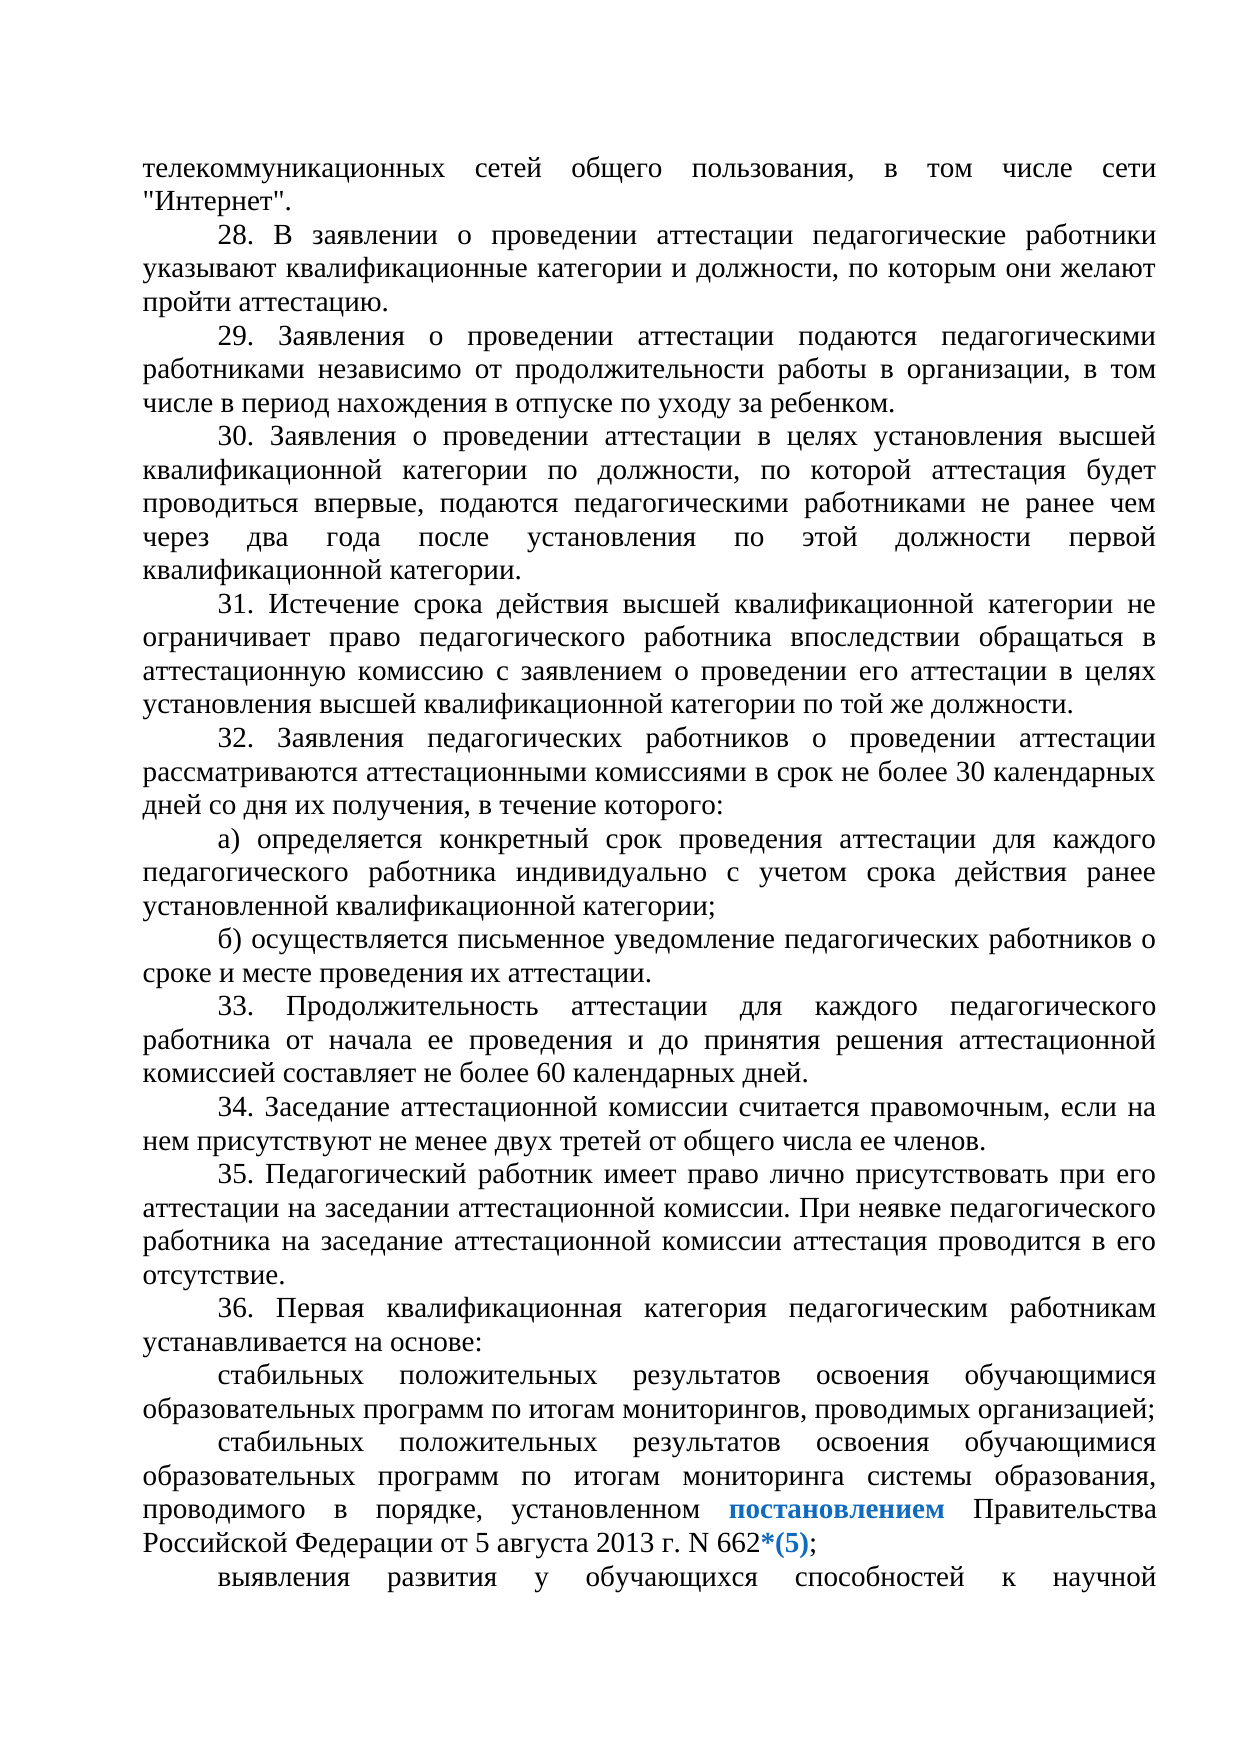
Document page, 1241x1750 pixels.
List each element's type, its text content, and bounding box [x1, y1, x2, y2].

text 31. Истечение срока действия высшей квалификационной категории не ограничивает право педагогического работника впоследствии обращаться в аттестационную комиссию с заявлением о проведении его аттестации в целях установления высшей квалификационной категории по той же должности. [142, 586, 1157, 720]
text 30. Заявления о проведении аттестации в целях установления высшей квалификационной категории по должности, по которой аттестация будет проводиться впервые, подаются педагогическими работниками не ранее чем через два года после установления по этой должности первой квалификационной категории. [142, 418, 1157, 586]
text 32. Заявления педагогических работников о проведении аттестации рассматриваются аттестационными комиссиями в срок не более 30 календарных дней со дня их получения, в течение которого: [142, 720, 1157, 821]
text 28. В заявлении о проведении аттестации педагогические работники указывают квалификационные категории и должности, по которым они желают пройти аттестацию. [142, 217, 1157, 318]
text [142, 1559, 1157, 1592]
text 34. Заседание аттестационной комиссии считается правомочным, если на нем присутствуют не менее двух третей от общего числа ее членов. [142, 1089, 1157, 1156]
text 33. Продолжительность аттестации для каждого педагогического работника от начала ее проведения и до принятия решения аттестационной комиссией составляет не более 60 календарных дней. [142, 988, 1157, 1089]
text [142, 150, 1157, 217]
text стабильных положительных результатов освоения обучающимися образовательных программ по итогам мониторинга системы образования, проводимого в порядке, установленном постановлением Правительства Российской Федерации от 5 августа 2013 г. N 662*(5); [142, 1424, 1157, 1559]
text 29. Заявления о проведении аттестации подаются педагогическими работниками независимо от продолжительности работы в организации, в том числе в период нахождения в отпуске по уходу за ребенком. [142, 318, 1157, 418]
text 36. Первая квалификационная категория педагогическим работникам устанавливается на основе: [142, 1290, 1157, 1357]
text а) определяется конкретный срок проведения аттестации для каждого педагогического работника индивидуально с учетом срока действия ранее установленной квалификационной категории; [142, 821, 1157, 921]
text 35. Педагогический работник имеет право лично присутствовать при его аттестации на заседании аттестационной комиссии. При неявке педагогического работника на заседание аттестационной комиссии аттестация проводится в его отсутствие. [142, 1156, 1157, 1290]
text б) осуществляется письменное уведомление педагогических работников о сроке и месте проведения их аттестации. [142, 921, 1157, 988]
text стабильных положительных результатов освоения обучающимися образовательных программ по итогам мониторингов, проводимых организацией; [142, 1357, 1157, 1424]
